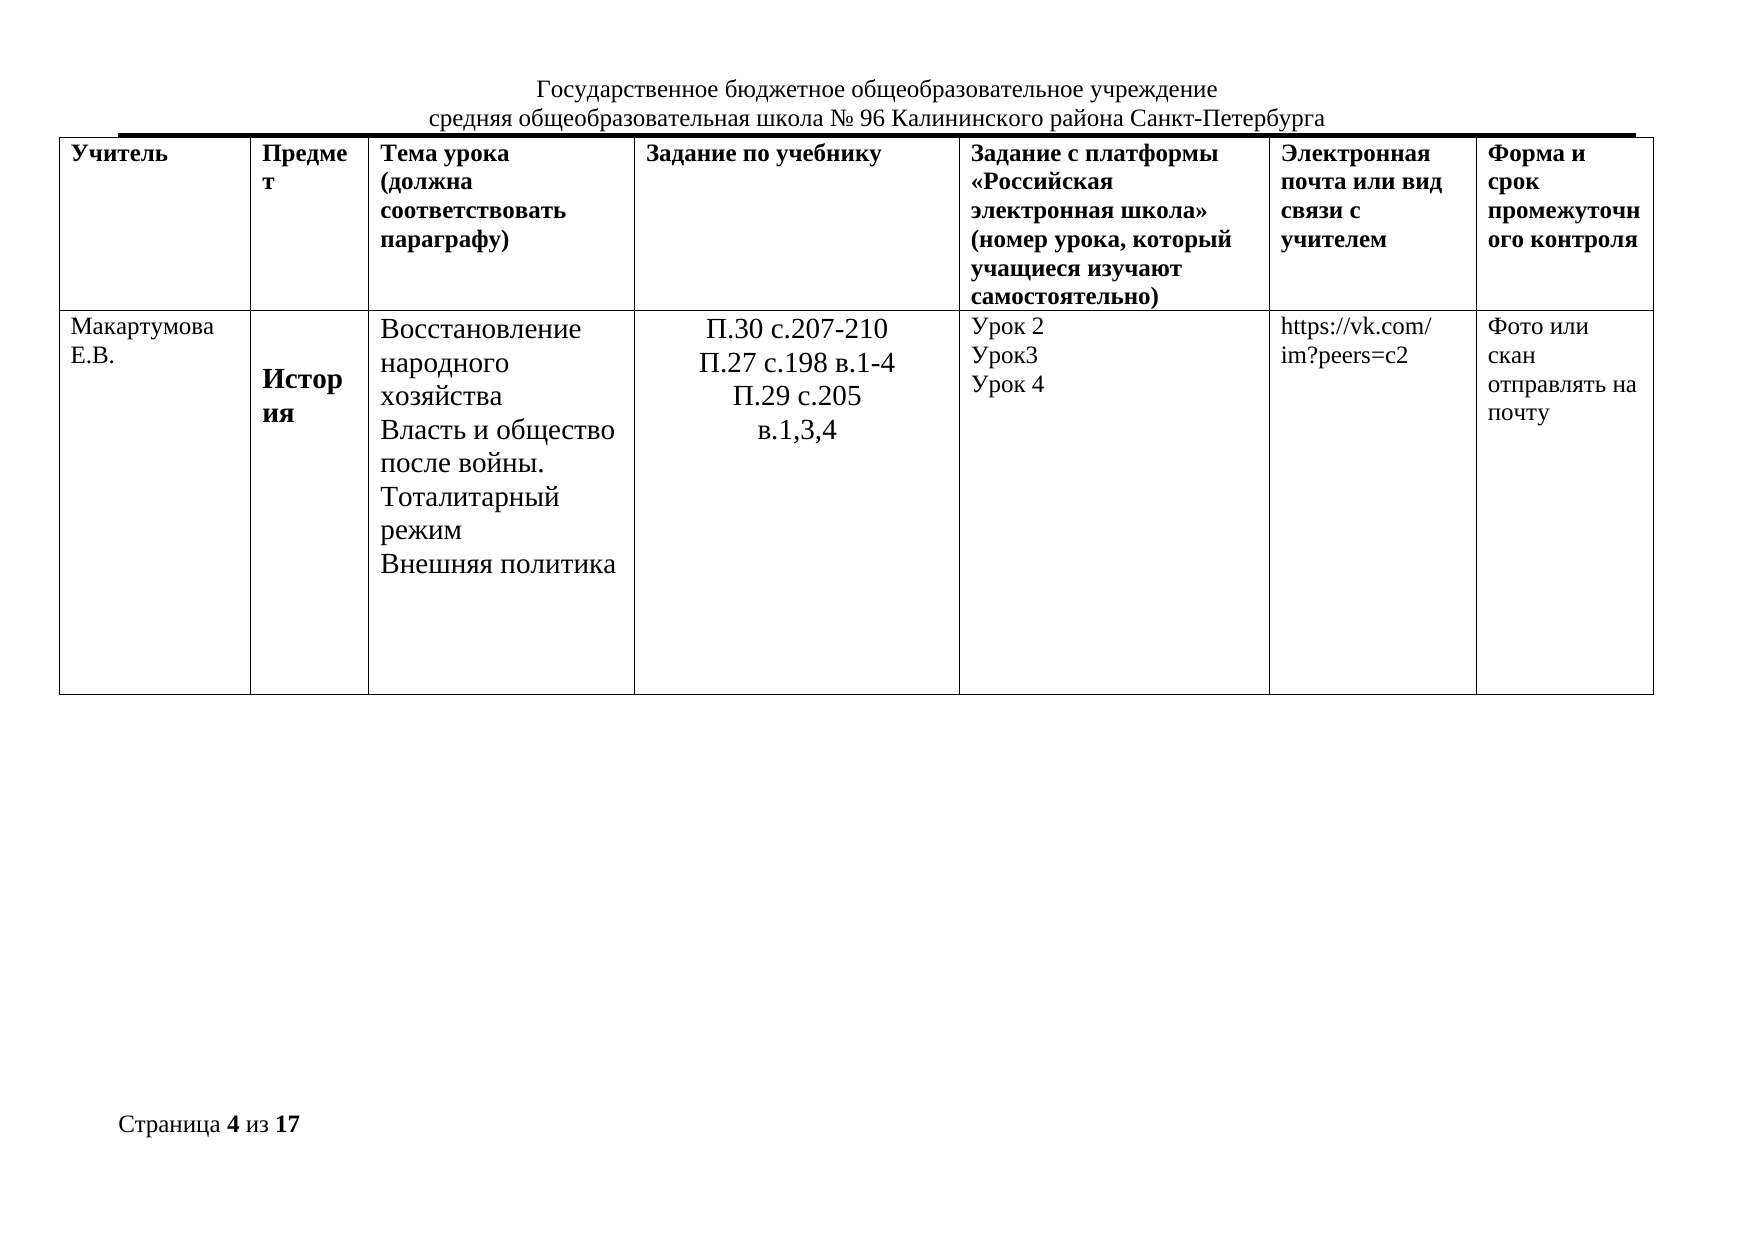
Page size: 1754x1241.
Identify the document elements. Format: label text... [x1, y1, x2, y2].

table_header Электронная почта или вид связи с учителем [1270, 138, 1476, 310]
table_cell П.30 с.207-210 П.27 с.198 в.1-4 П.29 с.205 в.1,3,4 [635, 311, 959, 693]
table_header Задание по учебнику [635, 138, 959, 310]
table_cell Макартумова Е.В. [60, 311, 250, 693]
table_header Задание с платформы «Российская электронная школа» (номер урока, который учащиеся изучают самостоятельно) [960, 138, 1269, 310]
table_header Учитель [60, 138, 250, 310]
table_header Предмет [251, 138, 368, 310]
table_header Форма и срок промежуточного контроля [1477, 138, 1653, 310]
table_cell Урок 2 Урок3 Урок 4 [960, 311, 1269, 693]
table_header Тема урока (должна соответствовать параграфу) [369, 138, 634, 310]
table_cell Фото или скан отправлять на почту [1477, 311, 1653, 693]
table_cell История [251, 311, 368, 693]
table_cell Восстановление народного хозяйства Власть и общество после войны. Тоталитарный режим Внешняя политика [369, 311, 634, 693]
table_cell https://vk.com/im?peers=c2 [1270, 311, 1476, 693]
